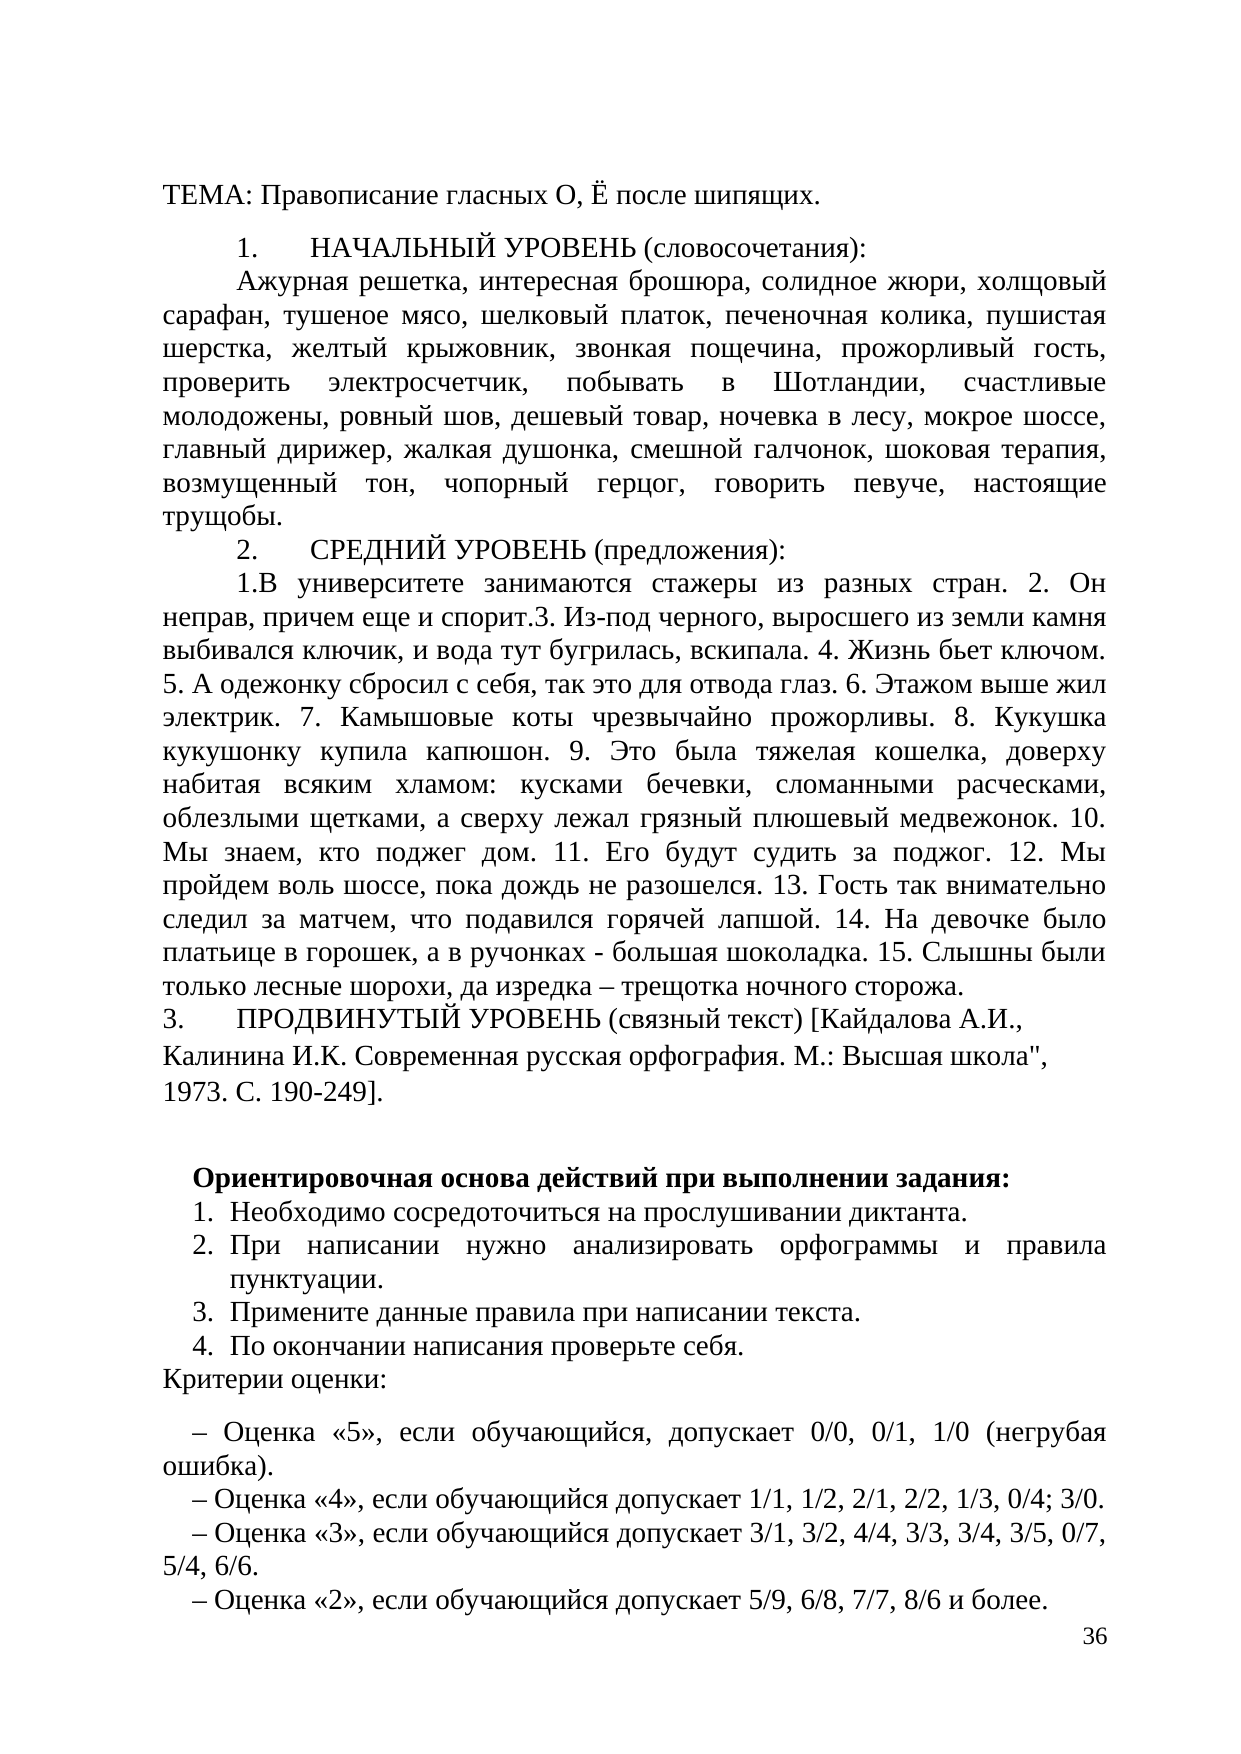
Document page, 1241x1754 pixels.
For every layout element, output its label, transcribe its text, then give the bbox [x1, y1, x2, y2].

text Критерии оценки: [162, 1361, 1107, 1395]
text 1. НАЧАЛЬНЫЙ УРОВЕНЬ (словосочетания): [162, 230, 1107, 263]
text 3. ПРОДВИНУТЫЙ УРОВЕНЬ (связный текст) [Кайдалова А.И., Калинина И.К. Современная русская орфография. М.: Высшая школа", 1973. С. 190-249]. [162, 1001, 1107, 1107]
text ‒ Оценка «2», если обучающийся допускает 5/9, 6/8, 7/7, 8/6 и более. [162, 1582, 1107, 1615]
list По окончании написания проверьте себя. [192, 1328, 1107, 1361]
list При написании нужно анализировать орфограммы и правила пунктуации. [192, 1227, 1107, 1294]
text ‒ Оценка «3», если обучающийся допускает 3/1, 3/2, 4/4, 3/3, 3/4, 3/5, 0/7, 5/4, 6/6. [162, 1515, 1107, 1582]
text ТЕМА: Правописание гласных О, Ё после шипящих. [162, 177, 1107, 211]
list Необходимо сосредоточиться на прослушивании диктанта. [192, 1194, 1107, 1227]
text 2. СРЕДНИЙ УРОВЕНЬ (предложения): [162, 532, 1107, 565]
text ‒ Оценка «5», если обучающийся, допускает 0/0, 0/1, 1/0 (негрубая ошибка). [162, 1414, 1107, 1481]
text Ориентировочная основа действий при выполнении задания: [162, 1160, 1107, 1194]
list Примените данные правила при написании текста. [192, 1294, 1107, 1328]
text 1.В университете занимаются стажеры из разных стран. 2. Он неправ, причем еще и спорит.3. Из-под черного, выросшего из земли камня выбивался ключик, и вода тут бугрилась, вскипала. 4. Жизнь бьет ключом. 5. А одежонку сбросил с себя, так это для отвода глаз. 6. Этажом выше жил электрик. 7. Камышовые коты чрезвычайно прожорливы. 8. Кукушка кукушонку купила капюшон. 9. Это была тяжелая кошелка, доверху набитая всяким хламом: кусками бечевки, сломанными расческами, облезлыми щетками, а сверху лежал грязный плюшевый медвежонок. 10. Мы знаем, кто поджег дом. 11. Его будут судить за поджог. 12. Мы пройдем воль шоссе, пока дождь не разошелся. 13. Гость так внимательно следил за матчем, что подавился горячей лапшой. 14. На девочке было платьице в горошек, а в ручонках - большая шоколадка. 15. Слышны были только лесные шорохи, да изредка – трещотка ночного сторожа. [162, 565, 1107, 1001]
text Ажурная решетка, интересная брошюра, солидное жюри, холщовый сарафан, тушеное мясо, шелковый платок, печеночная колика, пушистая шерстка, желтый крыжовник, звонкая пощечина, прожорливый гость, проверить электросчетчик, побывать в Шотландии, счастливые молодожены, ровный шов, дешевый товар, ночевка в лесу, мокрое шоссе, главный дирижер, жалкая душонка, смешной галчонок, шоковая терапия, возмущенный тон, чопорный герцог, говорить певуче, настоящие трущобы. [162, 263, 1107, 532]
text ‒ Оценка «4», если обучающийся допускает 1/1, 1/2, 2/1, 2/2, 1/3, 0/4; 3/0. [162, 1481, 1107, 1515]
